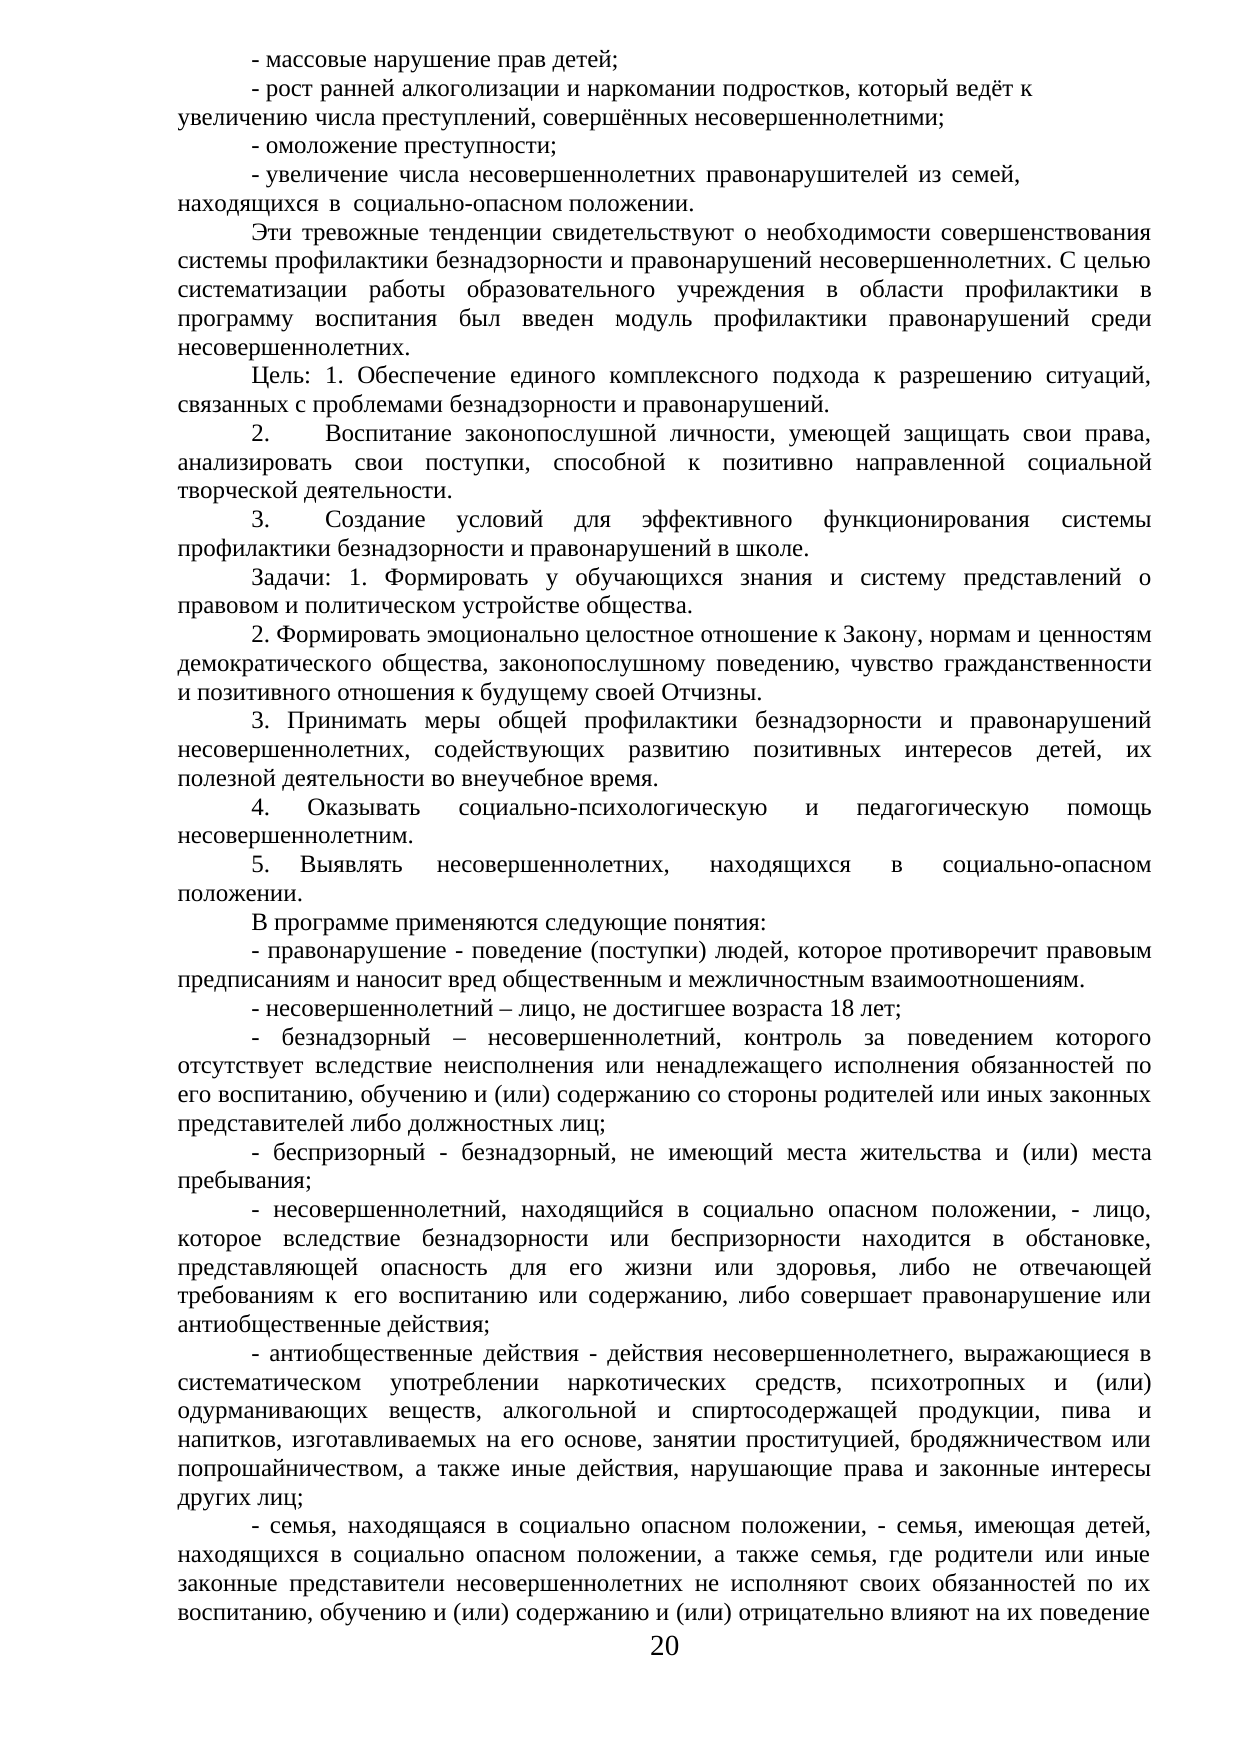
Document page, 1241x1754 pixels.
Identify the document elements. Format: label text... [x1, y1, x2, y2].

text - правонарушение - поведение (поступки) людей, которое противоречит правовым предписаниям и наносит вред общественным и межличностным взаимоотношениям. [177, 936, 1152, 993]
text - антиобщественные действия - действия несовершеннолетнего, выражающиеся в систематическом употреблении наркотических средств, психотропных и (или) одурманивающих веществ, алкогольной и спиртосодержащей продукции, пива и напитков, изготавливаемых на его основе, занятии проституцией, бродяжничеством или попрошайничеством, а также иные действия, нарушающие права и законные интересы других лиц; [177, 1338, 1152, 1511]
text 3. Принимать меры общей профилактики безнадзорности и правонарушений несовершеннолетних, содействующих развитию позитивных интересов детей, их полезной деятельности во внеучебное время. [177, 706, 1152, 792]
list Воспитание законопослушной личности, умеющей защищать свои права, анализировать свои поступки, способной к позитивно направленной социальной творческой деятельности. [177, 418, 1152, 504]
text Цель: 1. Обеспечение единого комплексного подхода к разрешению ситуаций, связанных с проблемами безнадзорности и правонарушений. [177, 361, 1152, 418]
text - массовые нарушение прав детей; [177, 44, 1152, 73]
text - рост ранней алкоголизации и наркомании подростков, который ведёт к увеличению числа преступлений, совершённых несовершеннолетними; [177, 73, 1152, 131]
text - несовершеннолетний – лицо, не достигшее возраста 18 лет; [177, 993, 1152, 1022]
text 4. Оказывать социально-психологическую и педагогическую помощь несовершеннолетним. [177, 792, 1152, 849]
text 2. Формировать эмоционально целостное отношение к Закону, нормам и ценностям демократического общества, законопослушному поведению, чувство гражданственности и позитивного отношения к будущему своей Отчизны. [177, 619, 1152, 706]
text - безнадзорный – несовершеннолетний, контроль за поведением которого отсутствует вследствие неисполнения или ненадлежащего исполнения обязанностей по его воспитанию, обучению и (или) содержанию со стороны родителей или иных законных представителей либо должностных лиц; [177, 1022, 1152, 1137]
list Создание условий для эффективного функционирования системы профилактики безнадзорности и правонарушений в школе. [177, 504, 1152, 562]
text Задачи: 1. Формировать у обучающихся знания и систему представлений о правовом и политическом устройстве общества. [177, 562, 1152, 619]
text - омоложение преступности; [177, 131, 1152, 159]
text В программе применяются следующие понятия: [177, 907, 1152, 936]
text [177, 1511, 1152, 1626]
text Эти тревожные тенденции свидетельствуют о необходимости совершенствования системы профилактики безнадзорности и правонарушений несовершеннолетних. С целью систематизации работы образовательного учреждения в области профилактики в программу воспитания был введен модуль профилактики правонарушений среди несовершеннолетних. [177, 217, 1152, 361]
text - беспризорный - безнадзорный, не имеющий места жительства и (или) места пребывания; [177, 1137, 1152, 1194]
text - несовершеннолетний, находящийся в социально опасном положении, - лицо, которое вследствие безнадзорности или беспризорности находится в обстановке, представляющей опасность для его жизни или здоровья, либо не отвечающей требованиям к его воспитанию или содержанию, либо совершает правонарушение или антиобщественные действия; [177, 1194, 1152, 1338]
text 5. Выявлять несовершеннолетних, находящихся в социально-опасном положении. [177, 849, 1152, 907]
text - увеличение числа несовершеннолетних правонарушителей из семей, находящихся в социально-опасном положении. [177, 159, 1152, 217]
